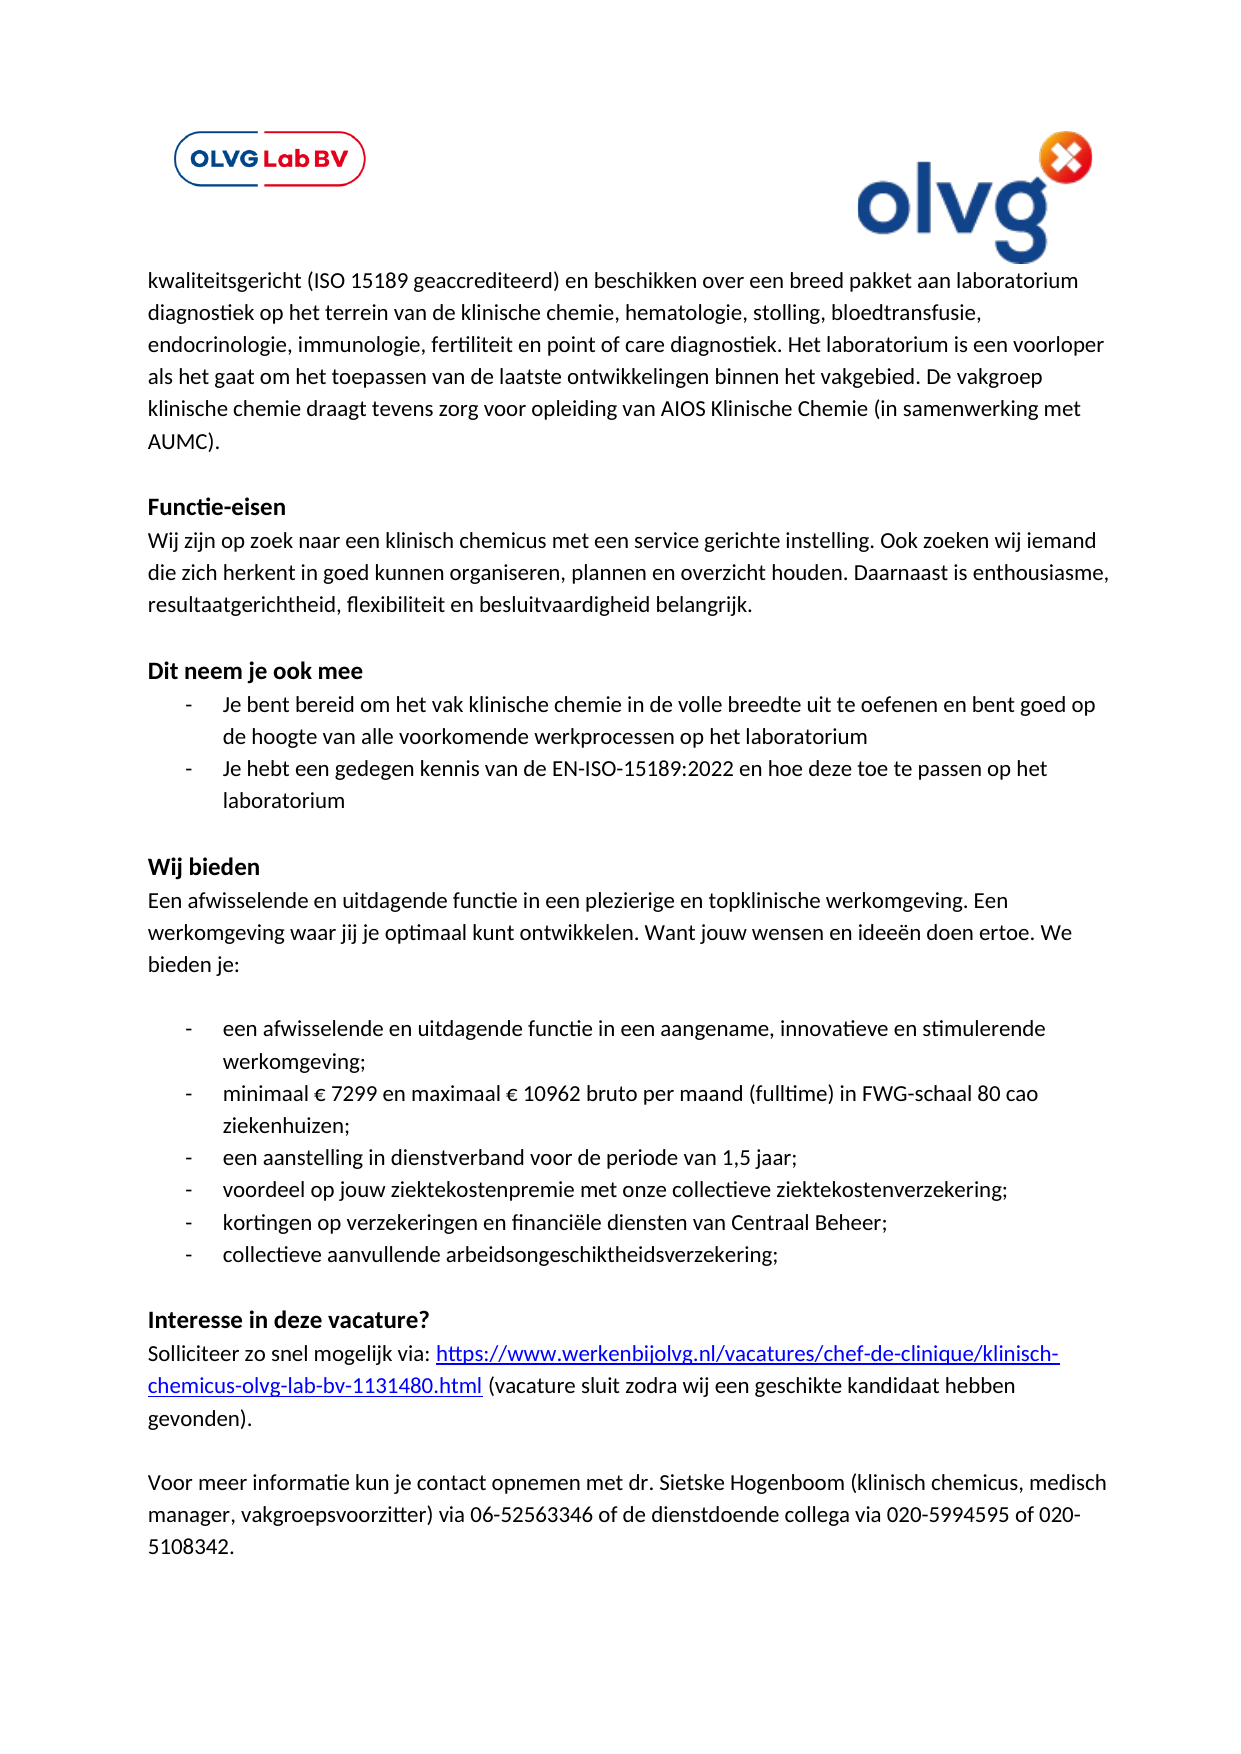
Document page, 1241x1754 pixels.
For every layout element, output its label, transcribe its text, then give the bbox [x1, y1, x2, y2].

list kortingen op verzekeringen en financiële diensten van Centraal Beheer; [185, 1208, 1122, 1236]
list voordeel op jouw ziektekostenpremie met onze collectieve ziektekostenverzekering; [185, 1176, 1122, 1203]
list een afwisselende en uitdagende functie in een aangename, innovatieve en stimulerende werkomgeving; [185, 1014, 1122, 1075]
text Een afwisselende en uitdagende functie in een plezierige en topklinische werkomgeving. Een werkomgeving waar jij je optimaal kunt ontwikkelen. Want jouw wensen en ideeën doen ertoe. We bieden je: [148, 886, 1122, 978]
text Solliciteer zo snel mogelijk via: https://www.werkenbijolvg.nl/vacatures/chef-de-clinique/klinisch-chemicus-olvg-lab-bv-1131480.html (vacature sluit zodra wij een geschikte kandidaat hebben gevonden). [148, 1339, 1122, 1432]
picture [146, 51, 393, 247]
picture [857, 131, 1093, 264]
text Interesse in deze vacature? [148, 1304, 1122, 1335]
text Dit neem je ook mee [148, 655, 1122, 685]
text Wij zijn op zoek naar een klinisch chemicus met een service gerichte instelling. Ook zoeken wij iemand die zich herkent in goed kunnen organiseren, plannen en overzicht houden. Daarnaast is enthousiasme, resultaatgerichtheid, flexibiliteit en besluitvaardigheid belangrijk. [148, 526, 1122, 618]
text Functie-eisen [148, 491, 1122, 522]
list Je hebt een gedegen kennis van de EN-ISO-15189:2022 en hoe deze toe te passen op het laboratorium [185, 754, 1122, 814]
text Voor meer informatie kun je contact opnemen met dr. Sietske Hogenboom (klinisch chemicus, medisch manager, vakgroepsvoorzitter) via 06-52563346 of de dienstdoende collega via 020-5994595 of 020-5108342. [148, 1468, 1122, 1560]
list collectieve aanvullende arbeidsongeschiktheidsverzekering; [185, 1240, 1122, 1268]
text Wij bieden [148, 851, 1122, 881]
list minimaal € 7299 en maximaal € 10962 bruto per maand (fulltime) in FWG-schaal 80 cao ziekenhuizen; [185, 1079, 1122, 1139]
list een aanstelling in dienstverband voor de periode van 1,5 jaar; [185, 1143, 1122, 1171]
list Je bent bereid om het vak klinische chemie in de volle breedte uit te oefenen en bent goed op de hoogte van alle voorkomende werkprocessen op het laboratorium [185, 690, 1122, 750]
